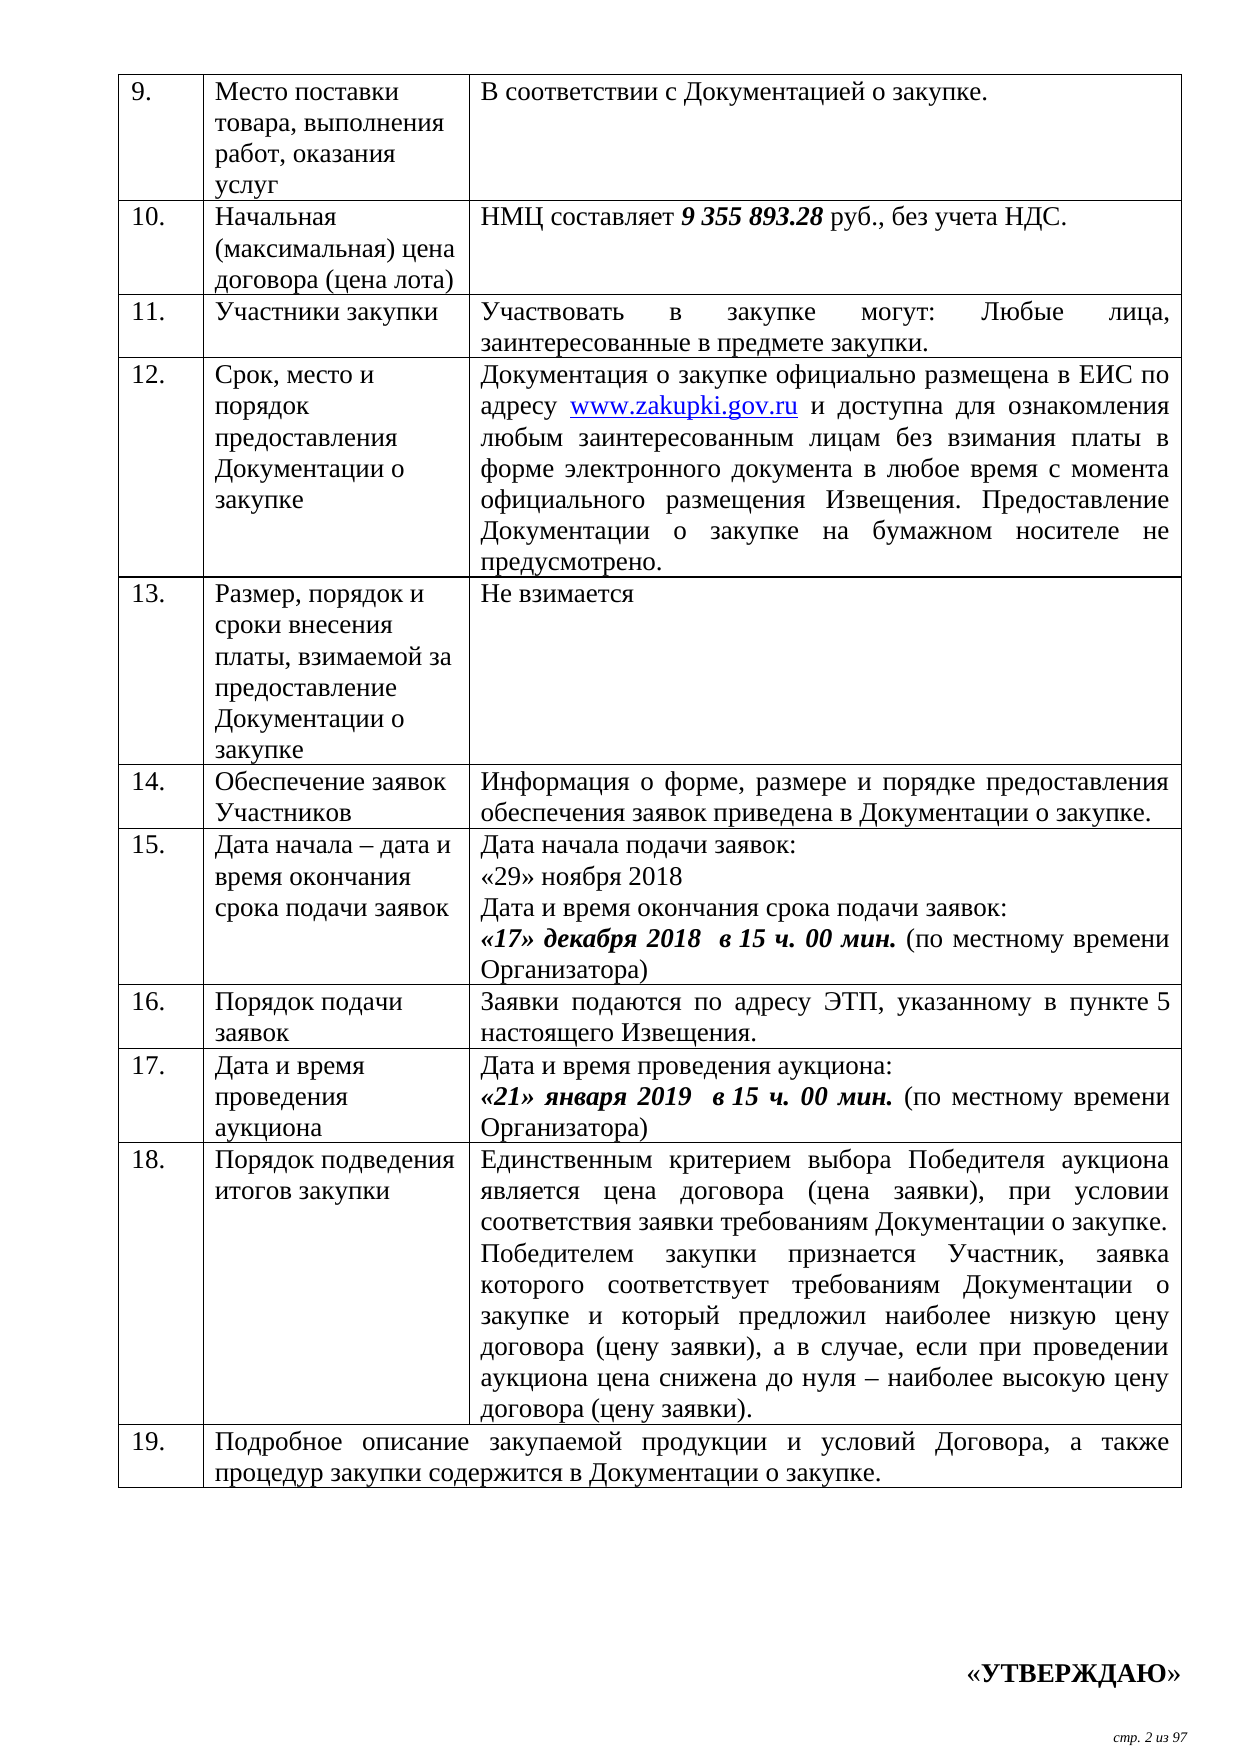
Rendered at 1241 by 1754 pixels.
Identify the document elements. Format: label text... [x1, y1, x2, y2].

table_cell Участники закупки [204, 295, 469, 357]
table_cell Информация о форме, размере и порядке предоставления обеспечения заявок приведена в Документации о закупке. [470, 765, 1181, 828]
table_cell Единственным критерием выбора Победителя аукциона является цена договора (цена заявки), при условии соответствия заявки требованиям Документации о закупке. Победителем закупки признается Участник, заявка которого соответствует требованиям Документации о закупке и который предложил наиболее низкую цену договора (цену заявки), а в случае, если при проведении аукциона цена снижена до нуля – наиболее высокую цену договора (цену заявки). [470, 1143, 1181, 1423]
table_cell Место поставки товара, выполнения работ, оказания услуг [204, 75, 469, 199]
table_cell Не взимается [470, 578, 1181, 764]
table_cell [119, 1143, 203, 1423]
table_cell Дата начала – дата и время окончания срока подачи заявок [204, 829, 469, 984]
table_cell [119, 358, 203, 576]
text «УТВЕРЖДАЮ» [604, 1656, 1181, 1689]
table_cell Порядок подачи заявок [204, 985, 469, 1048]
table_cell Дата и время проведения аукциона [204, 1049, 469, 1142]
table_cell Порядок подведения итогов закупки [204, 1143, 469, 1423]
table_cell [119, 829, 203, 984]
table_cell Заявки подаются по адресу ЭТП, указанному в пункте 5 настоящего Извещения. [470, 985, 1181, 1048]
table_cell Документация о закупке официально размещена в ЕИС по адресу www.zakupki.gov.ru и доступна для ознакомления любым заинтересованным лицам без взимания платы в форме электронного документа в любое время с момента официального размещения Извещения. Предоставление Документации о закупке на бумажном носителе не предусмотрено. [470, 358, 1181, 576]
table_cell Дата и время проведения аукциона: «21» января 2019 в 15 ч. 00 мин. (по местному времени Организатора) [470, 1049, 1181, 1142]
table_cell НМЦ составляет 9 355 893.28 руб., без учета НДС. [470, 201, 1181, 294]
table_cell Срок, место и порядок предоставления Документации о закупке [204, 358, 469, 576]
table_cell Начальная (максимальная) цена договора (цена лота) [204, 201, 469, 294]
table_cell Участвовать в закупке могут: Любые лица, заинтересованные в предмете закупки. [470, 295, 1181, 357]
table_cell [119, 1049, 203, 1142]
table_cell Подробное описание закупаемой продукции и условий Договора, а также процедур закупки содержится в Документации о закупке. [204, 1425, 1181, 1487]
table_cell [119, 985, 203, 1048]
table_cell Дата начала подачи заявок: «29» ноября 2018 Дата и время окончания срока подачи заявок: «17» декабря 2018 в 15 ч. 00 мин. (по местному времени Организатора) [470, 829, 1181, 984]
table_cell [119, 295, 203, 357]
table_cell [470, 75, 1181, 199]
table_cell [119, 578, 203, 764]
table_cell [119, 765, 203, 828]
table_cell [119, 201, 203, 294]
table_cell [119, 1425, 203, 1487]
table_cell Обеспечение заявок Участников [204, 765, 469, 828]
table_cell [119, 75, 203, 199]
table_cell Размер, порядок и сроки внесения платы, взимаемой за предоставление Документации о закупке [204, 578, 469, 764]
